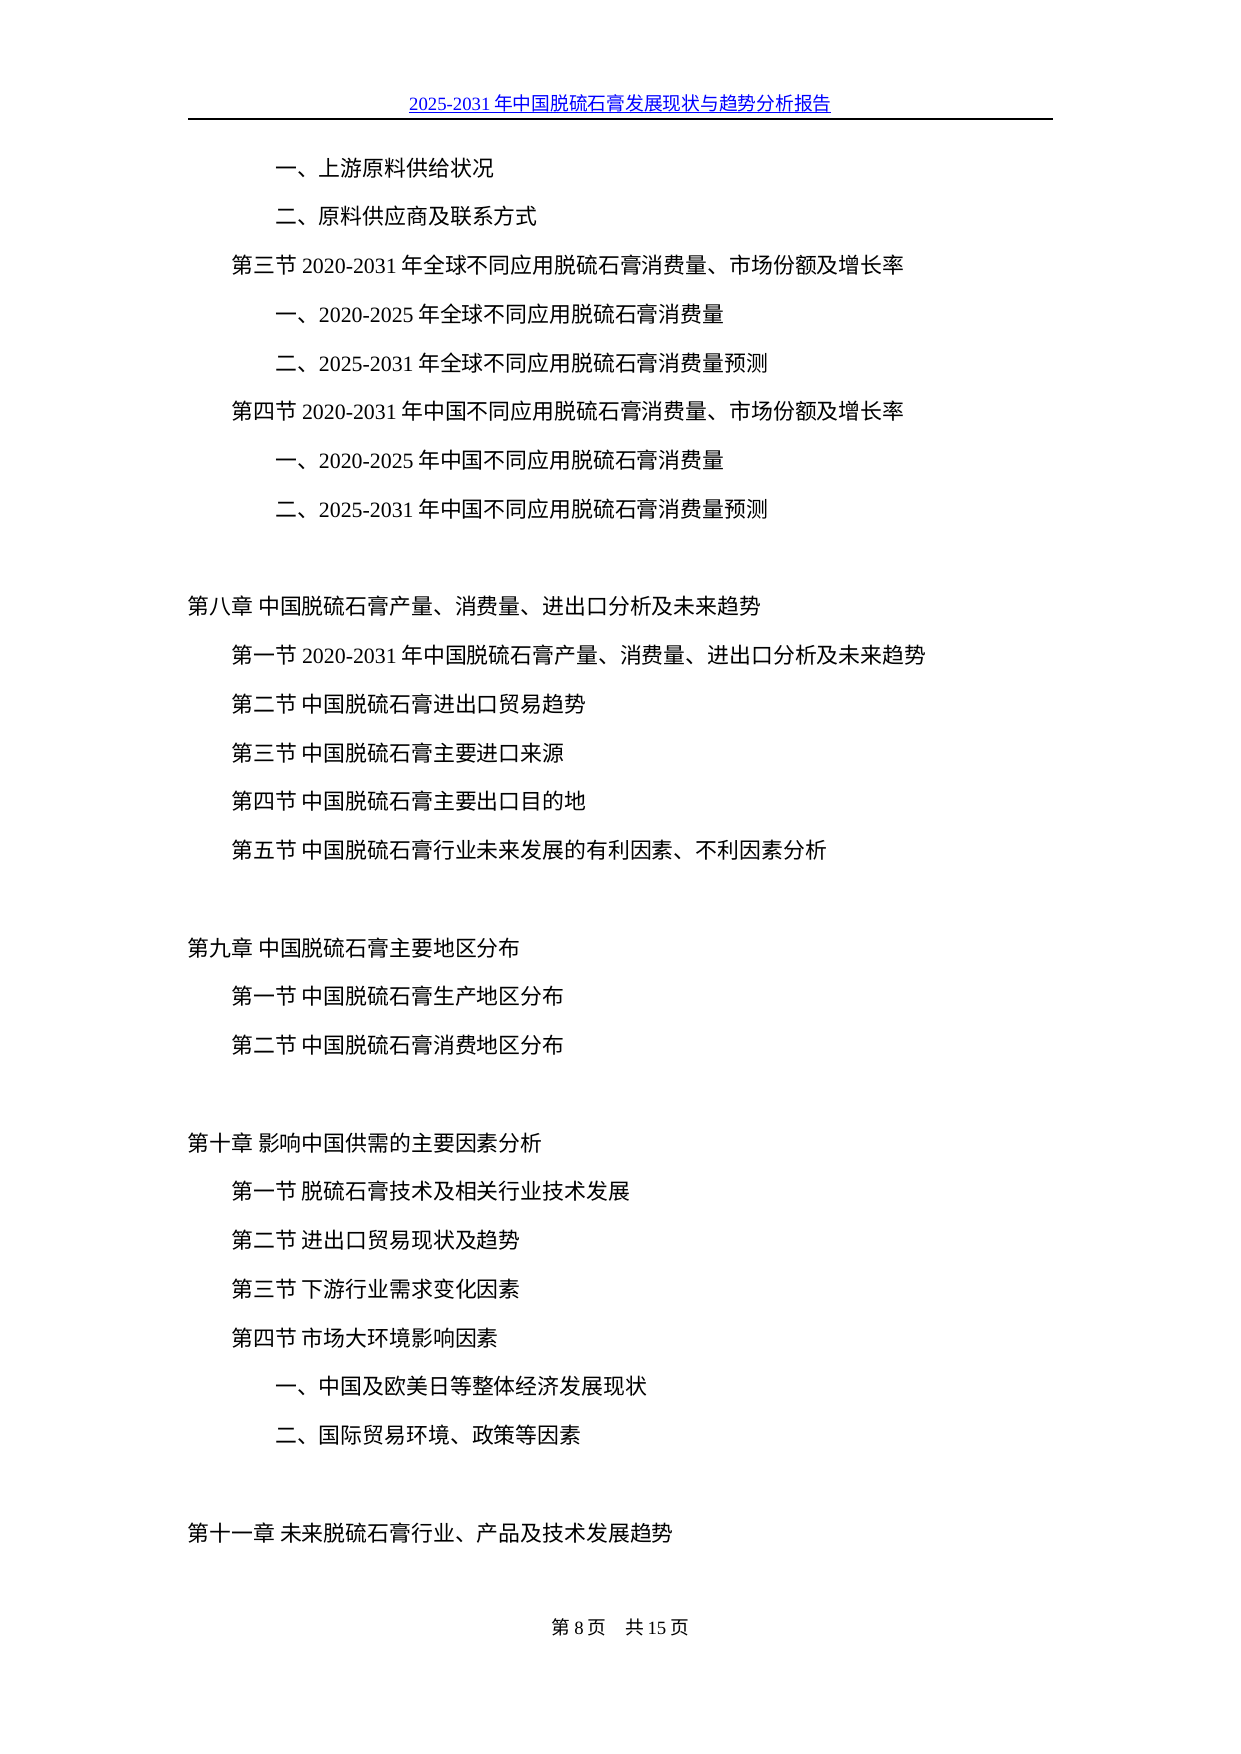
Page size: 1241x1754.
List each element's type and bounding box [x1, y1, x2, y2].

text [187, 150, 1053, 1548]
